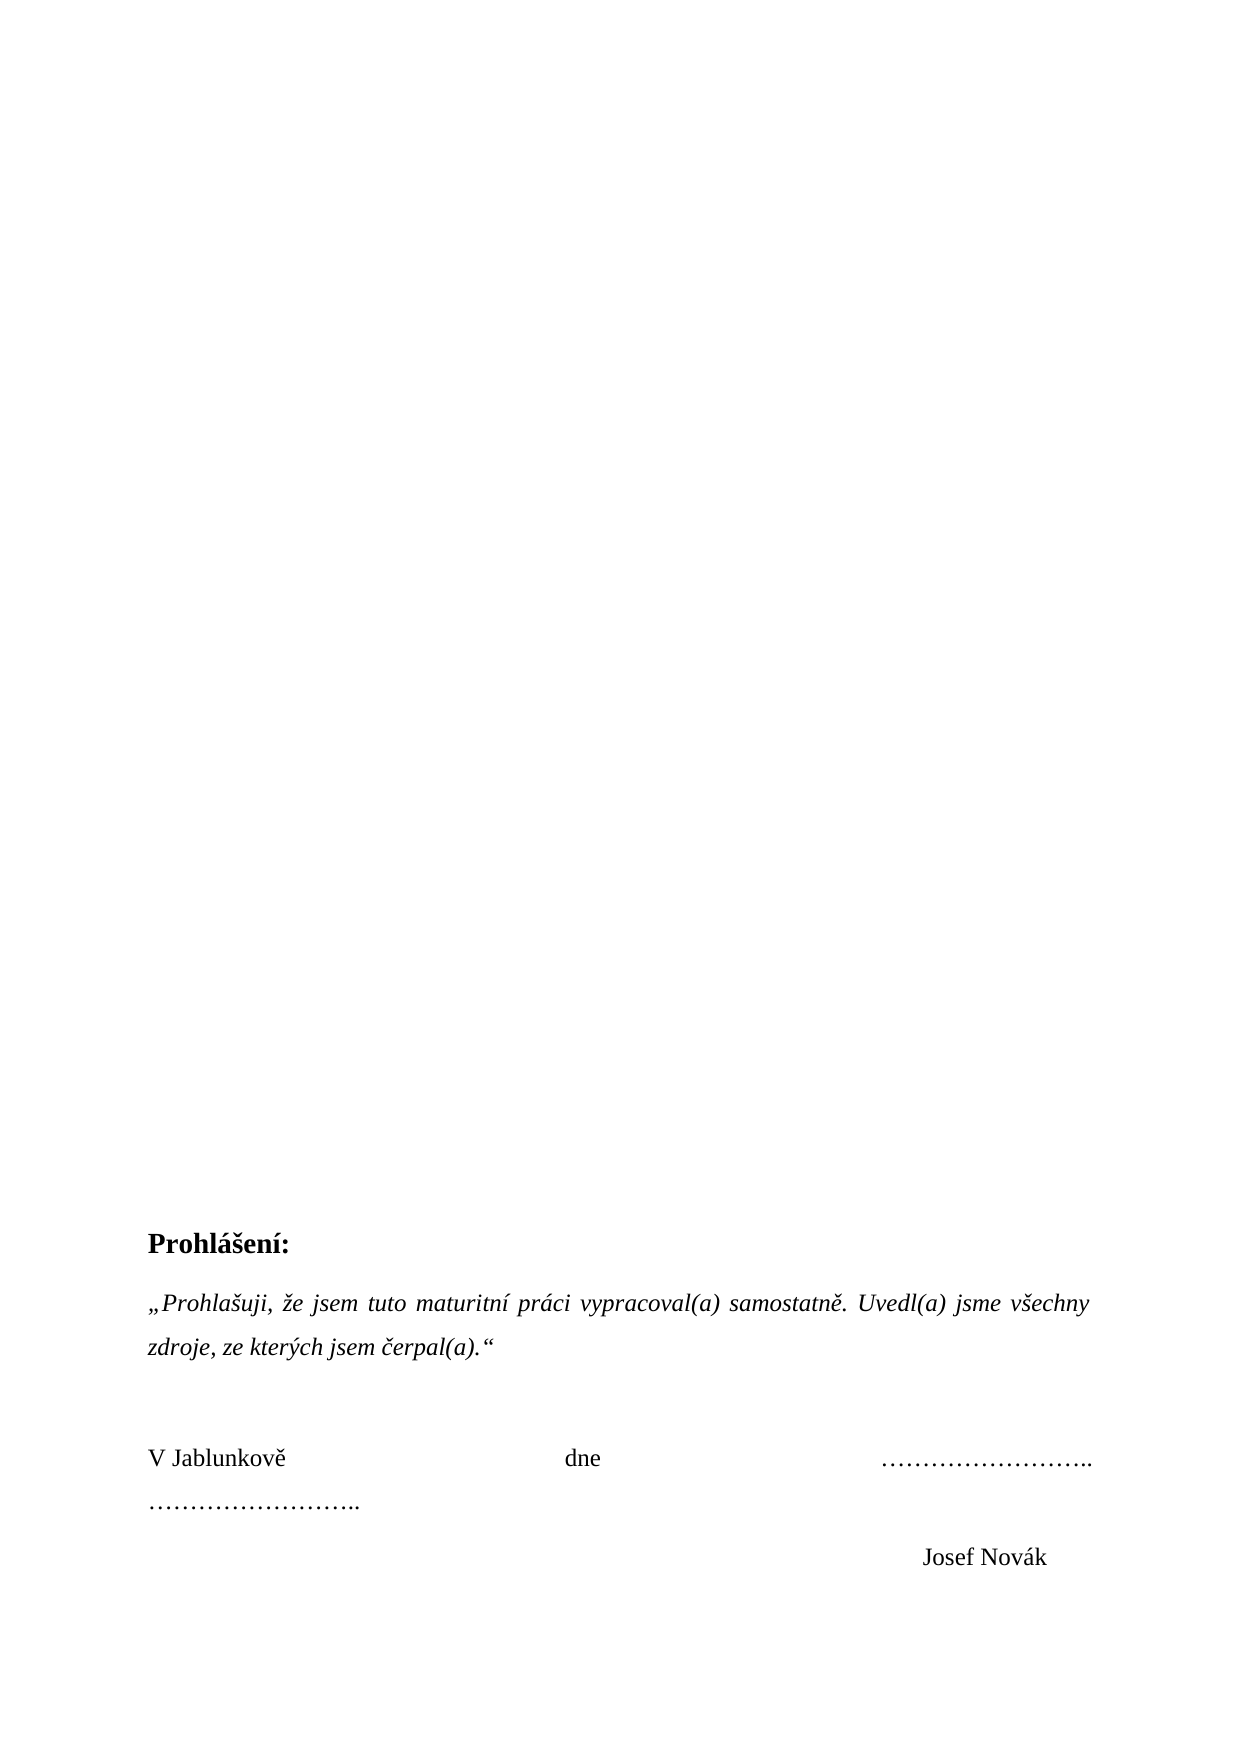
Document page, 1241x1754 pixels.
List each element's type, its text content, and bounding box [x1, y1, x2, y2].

text Josef Novák [148, 1542, 1093, 1570]
text V Jablunkově dne …………………….. …………………….. [148, 1443, 1093, 1515]
text „Prohlašuji, že jsem tuto maturitní práci vypracoval(a) samostatně. Uvedl(a) jsme všechny zdroje, ze kterých jsem čerpal(a).“ [148, 1288, 1093, 1360]
text Prohlášení: [148, 1226, 1093, 1259]
